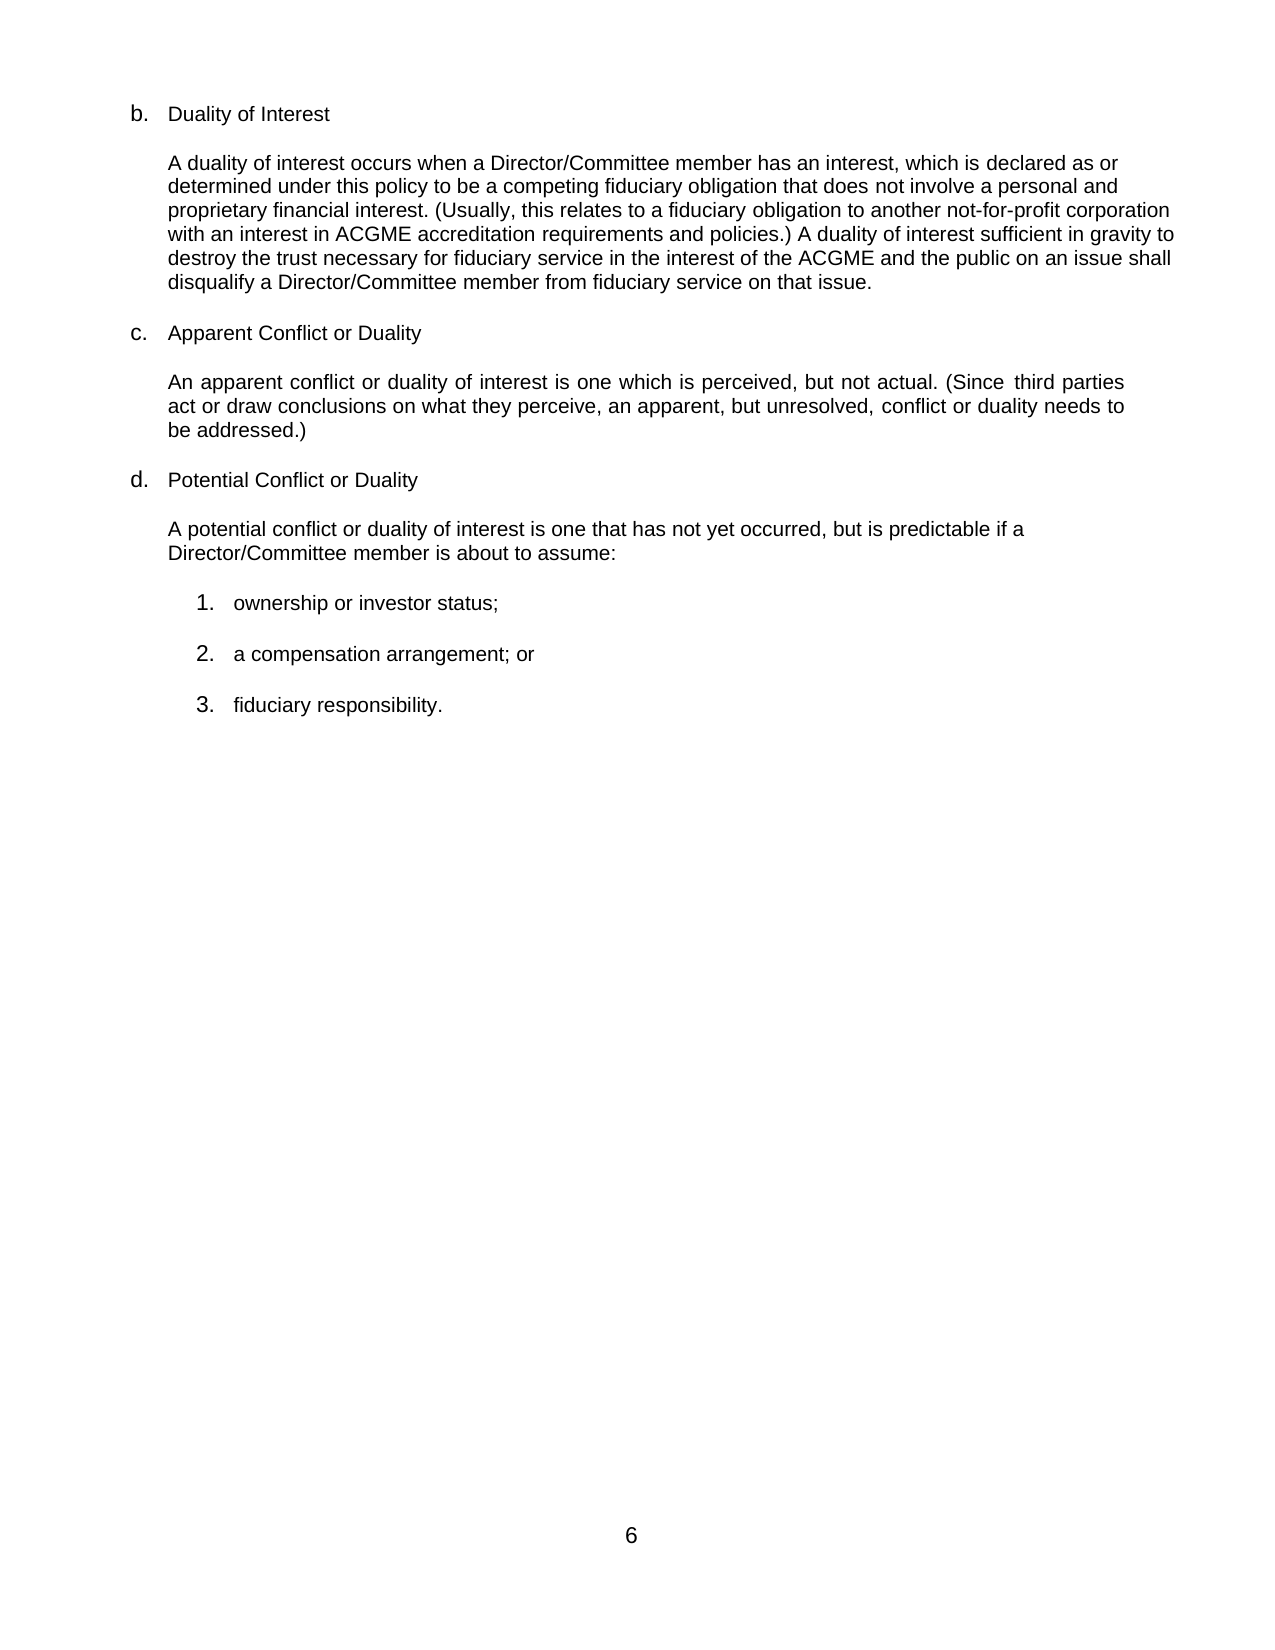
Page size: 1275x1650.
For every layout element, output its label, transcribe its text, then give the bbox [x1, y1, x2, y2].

list fiduciary responsibility. [196, 691, 1175, 717]
text A duality of interest occurs when a Director/Committee member has an interest, which is declared as or determined under this policy to be a competing fiduciary obligation that does not involve a personal and proprietary financial interest. (Usually, this relates to a fiduciary obligation to another not-for-profit corporation with an interest in ACGME accreditation requirements and policies.) A duality of interest sufficient in gravity to destroy the trust necessary for fiduciary service in the interest of the ACGME and the public on an issue shall disqualify a Director/Committee member from fiduciary service on that issue. [168, 150, 1175, 294]
list Apparent Conflict or Duality [130, 319, 1175, 346]
list Duality of Interest [130, 100, 1175, 126]
list Potential Conflict or Duality [130, 466, 1175, 492]
text A potential conflict or duality of interest is one that has not yet occurred, but is predictable if a Director/Committee member is about to assume: [168, 517, 1153, 565]
text An apparent conflict or duality of interest is one which is perceived, but not actual. (Since third parties act or draw conclusions on what they perceive, an apparent, but unresolved, conflict or duality needs to be addressed.) [168, 369, 1124, 441]
list a compensation arrangement; or [196, 640, 1175, 667]
list ownership or investor status; [196, 589, 1175, 615]
